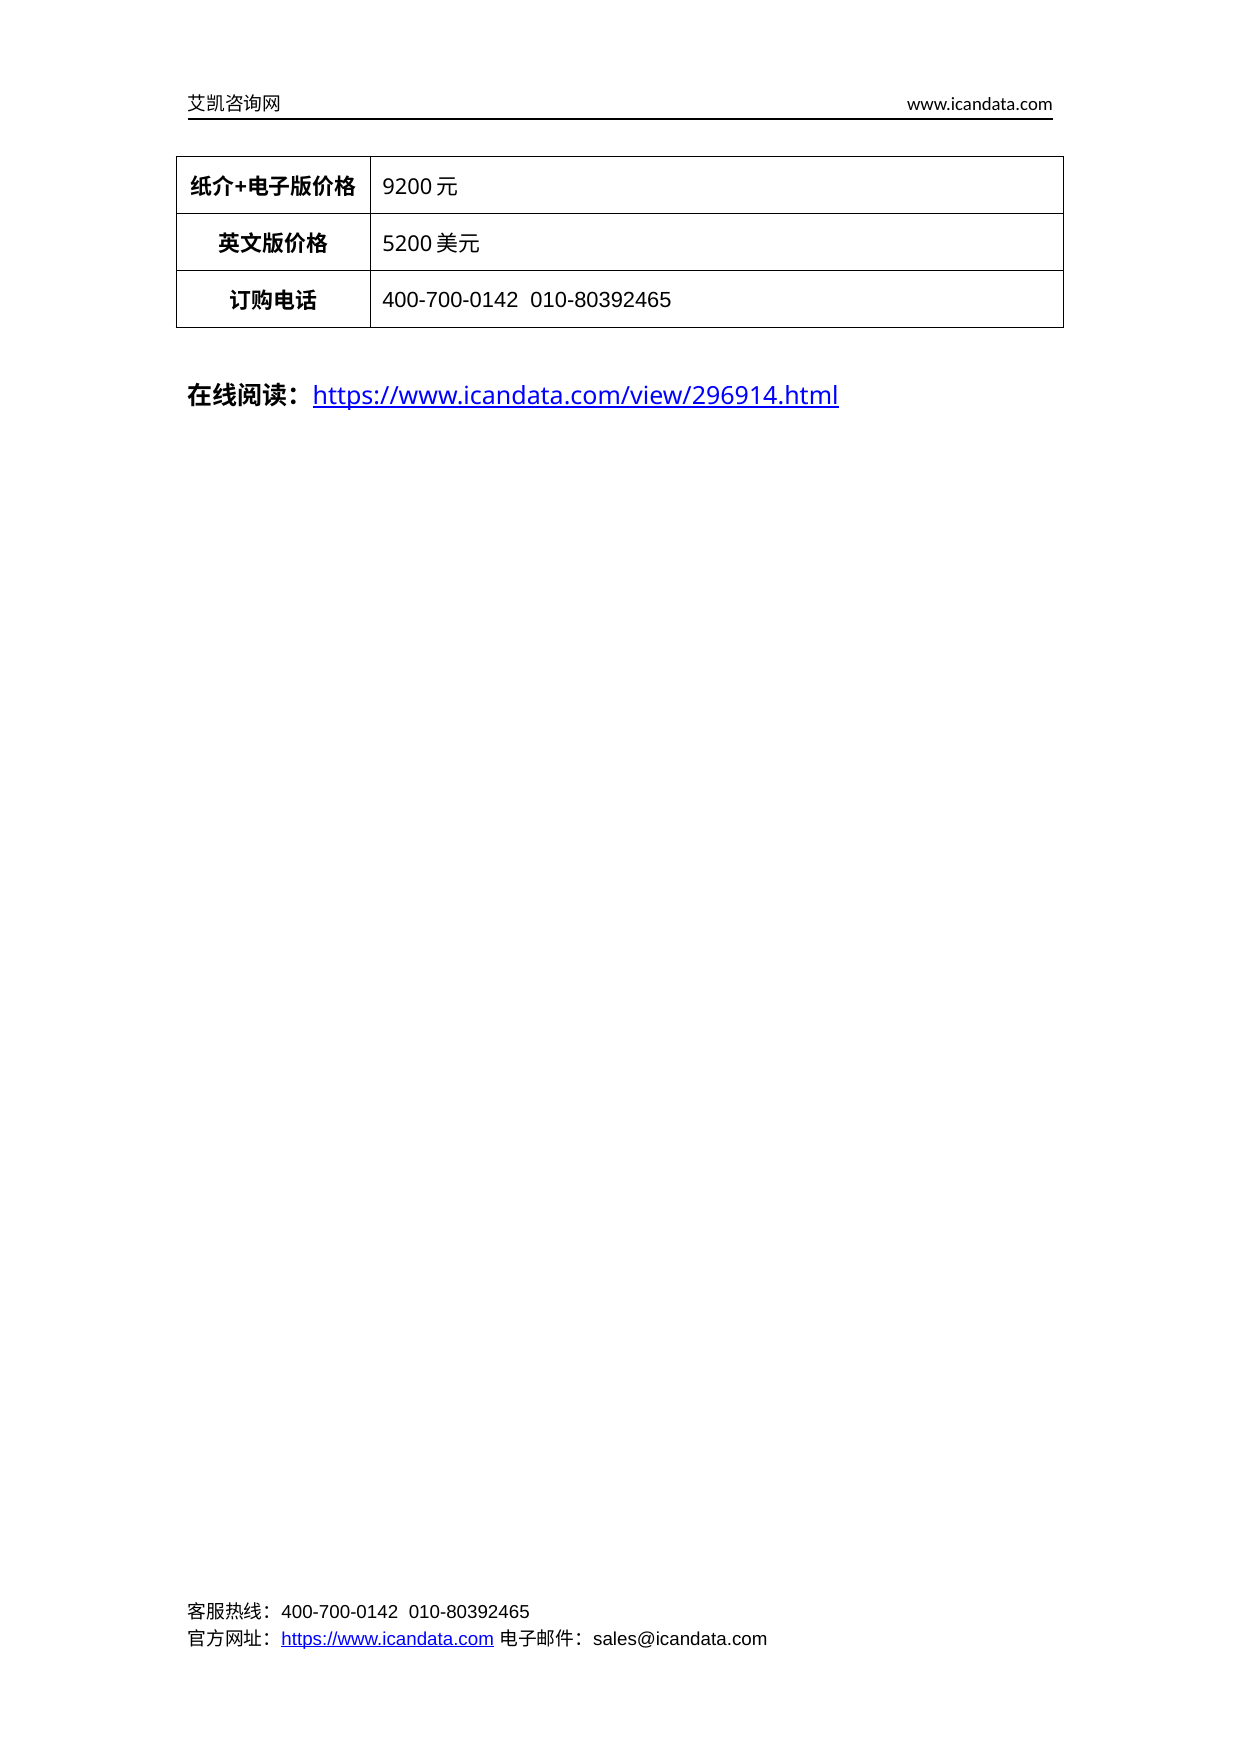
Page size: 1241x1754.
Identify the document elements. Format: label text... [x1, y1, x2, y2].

text 在线阅读：https://www.icandata.com/view/296914.html [187, 361, 1053, 426]
table_cell 订购电话 [177, 271, 370, 327]
table_cell 纸介+电子版价格 [177, 157, 370, 213]
table_cell 5200美元 [371, 214, 1063, 270]
table_cell 400-700-0142 010-80392465 [371, 271, 1063, 327]
table_cell 英文版价格 [177, 214, 370, 270]
table_cell 9200元 [371, 157, 1063, 213]
